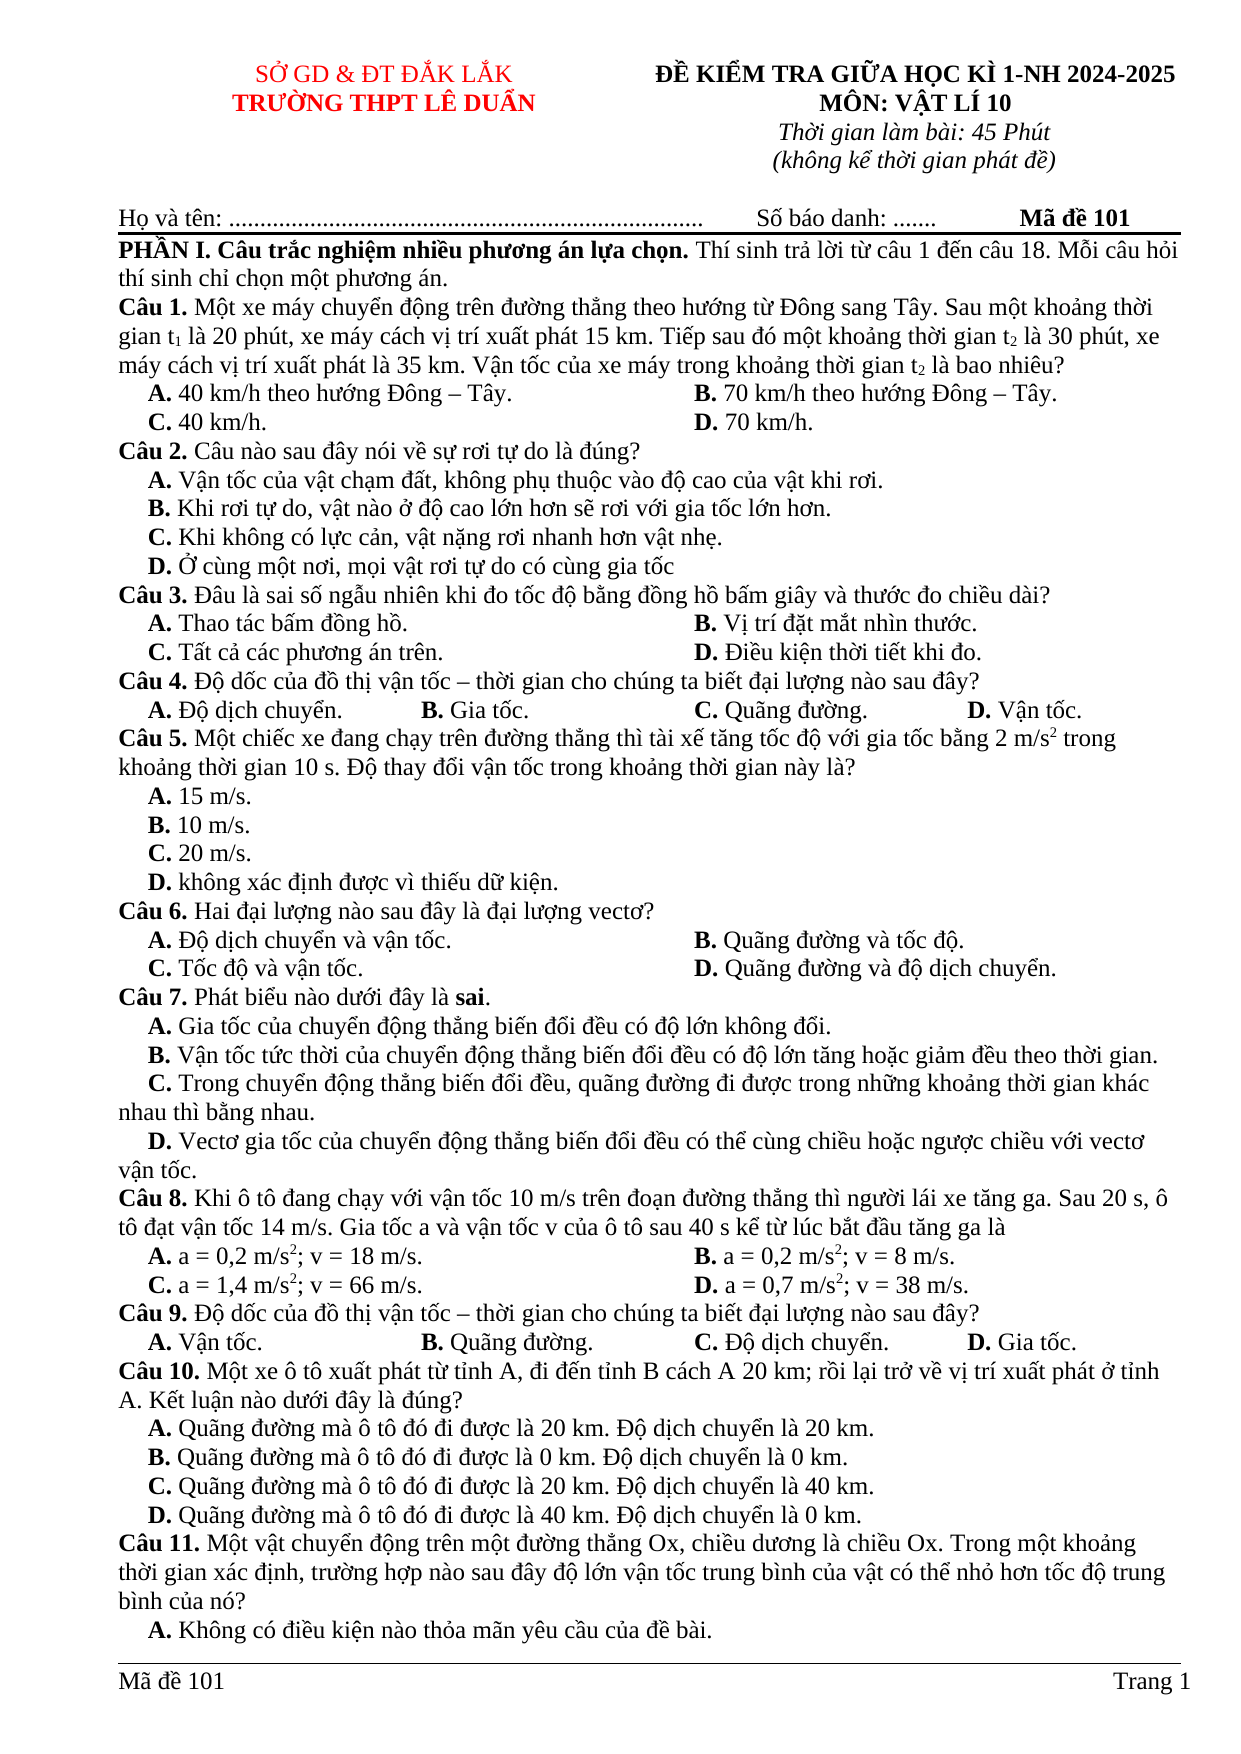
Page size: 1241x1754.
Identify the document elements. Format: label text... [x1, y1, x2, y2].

table_header ĐỀ KIỂM TRA GIỮA HỌC KÌ 1-NH 2024-2025 MÔN: VẬT LÍ 10 Thời gian làm bài: 45 Phút (không kể thời gian phát đề) [650, 59, 1181, 174]
text D. không xác định được vì thiếu dữ kiện. [118, 867, 1181, 896]
text Câu 4. Độ dốc của đồ thị vận tốc – thời gian cho chúng ta biết đại lượng nào sau đây? [118, 666, 1181, 695]
text D. Vectơ gia tốc của chuyển động thẳng biến đổi đều có thể cùng chiều hoặc ngược chiều với vectơ vận tốc. [118, 1126, 1181, 1183]
text Câu 6. Hai đại lượng nào sau đây là đại lượng vectơ? [118, 896, 1181, 925]
text Câu 9. Độ dốc của đồ thị vận tốc – thời gian cho chúng ta biết đại lượng nào sau đây? [118, 1298, 1181, 1327]
text C. Tất cả các phương án trên. D. Điều kiện thời tiết khi đo. [118, 637, 1181, 666]
text A. Thao tác bấm đồng hồ. B. Vị trí đặt mắt nhìn thước. [118, 608, 1181, 637]
table_header SỞ GD & ĐT ĐẮK LẮK TRƯỜNG THPT LÊ DUẨN [118, 59, 649, 174]
table_header Mã đề 101 [969, 203, 1181, 232]
text Câu 2. Câu nào sau đây nói về sự rơi tự do là đúng? [118, 436, 1181, 465]
text Câu 8. Khi ô tô đang chạy với vận tốc 10 m/s trên đoạn đường thẳng thì người lái xe tăng ga. Sau 20 s, ô tô đạt vận tốc 14 m/s. Gia tốc a và vận tốc v của ô tô sau 40 s kể từ lúc bắt đầu tăng ga là [118, 1183, 1181, 1241]
text PHẦN I. Câu trắc nghiệm nhiều phương án lựa chọn. Thí sinh trả lời từ câu 1 đến câu 18. Mỗi câu hỏi thí sinh chỉ chọn một phương án. [118, 235, 1181, 292]
text A. 40 km/h theo hướng Đông – Tây. B. 70 km/h theo hướng Đông – Tây. [118, 378, 1181, 407]
text C. Quãng đường mà ô tô đó đi được là 20 km. Độ dịch chuyển là 40 km. [118, 1471, 1181, 1500]
text C. Trong chuyển động thẳng biến đổi đều, quãng đường đi được trong những khoảng thời gian khác nhau thì bằng nhau. [118, 1068, 1181, 1126]
text A. Độ dịch chuyển và vận tốc. B. Quãng đường và tốc độ. [118, 925, 1181, 953]
text C. 40 km/h. D. 70 km/h. [118, 407, 1181, 436]
text Câu 5. Một chiếc xe đang chạy trên đường thẳng thì tài xế tăng tốc độ với gia tốc bằng 2 m/s2 trong khoảng thời gian 10 s. Độ thay đổi vận tốc trong khoảng thời gian này là? [118, 723, 1181, 781]
text B. Quãng đường mà ô tô đó đi được là 0 km. Độ dịch chuyển là 0 km. [118, 1442, 1181, 1471]
table_header Họ và tên: ............................................................................ [118, 203, 756, 232]
text C. 20 m/s. [118, 838, 1181, 867]
text B. Vận tốc tức thời của chuyển động thẳng biến đổi đều có độ lớn tăng hoặc giảm đều theo thời gian. [118, 1040, 1181, 1068]
text A. Quãng đường mà ô tô đó đi được là 20 km. Độ dịch chuyển là 20 km. [118, 1413, 1181, 1442]
text Câu 1. Một xe máy chuyển động trên đường thẳng theo hướng từ Đông sang Tây. Sau một khoảng thời gian t1 là 20 phút, xe máy cách vị trí xuất phát 15 km. Tiếp sau đó một khoảng thời gian t2 là 30 phút, xe máy cách vị trí xuất phát là 35 km. Vận tốc của xe máy trong khoảng thời gian t2 là bao nhiêu? [118, 292, 1181, 378]
text A. Vận tốc của vật chạm đất, không phụ thuộc vào độ cao của vật khi rơi. [118, 465, 1181, 493]
text Câu 11. Một vật chuyển động trên một đường thẳng Ox, chiều dương là chiều Ox. Trong một khoảng thời gian xác định, trường hợp nào sau đây độ lớn vận tốc trung bình của vật có thể nhỏ hơn tốc độ trung bình của nó? [118, 1528, 1181, 1615]
text B. 10 m/s. [118, 810, 1181, 838]
text A. Không có điều kiện nào thỏa mãn yêu cầu của đề bài. [118, 1615, 1181, 1643]
text Câu 7. Phát biểu nào dưới đây là sai. [118, 982, 1181, 1011]
text Câu 3. Đâu là sai số ngẫu nhiên khi đo tốc độ bằng đồng hồ bấm giây và thước đo chiều dài? [118, 580, 1181, 608]
text D. Quãng đường mà ô tô đó đi được là 40 km. Độ dịch chuyển là 0 km. [118, 1500, 1181, 1528]
text A. Vận tốc. B. Quãng đường. C. Độ dịch chuyển. D. Gia tốc. [118, 1327, 1181, 1356]
text Câu 10. Một xe ô tô xuất phát từ tỉnh A, đi đến tỉnh B cách A 20 km; rồi lại trở về vị trí xuất phát ở tỉnh A. Kết luận nào dưới đây là đúng? [118, 1356, 1181, 1413]
text A. Gia tốc của chuyển động thẳng biến đổi đều có độ lớn không đổi. [118, 1011, 1181, 1040]
text C. Khi không có lực cản, vật nặng rơi nhanh hơn vật nhẹ. [118, 522, 1181, 551]
text A. a = 0,2 m/s2; v = 18 m/s. B. a = 0,2 m/s2; v = 8 m/s. [118, 1241, 1181, 1270]
table_header Số báo danh: ....... [756, 203, 968, 232]
text A. Độ dịch chuyển. B. Gia tốc. C. Quãng đường. D. Vận tốc. [118, 695, 1181, 723]
text B. Khi rơi tự do, vật nào ở độ cao lớn hơn sẽ rơi với gia tốc lớn hơn. [118, 493, 1181, 522]
text A. 15 m/s. [118, 781, 1181, 810]
text C. a = 1,4 m/s2; v = 66 m/s. D. a = 0,7 m/s2; v = 38 m/s. [118, 1270, 1181, 1298]
text D. Ở cùng một nơi, mọi vật rơi tự do có cùng gia tốc [118, 551, 1181, 580]
text C. Tốc độ và vận tốc. D. Quãng đường và độ dịch chuyển. [118, 953, 1181, 982]
